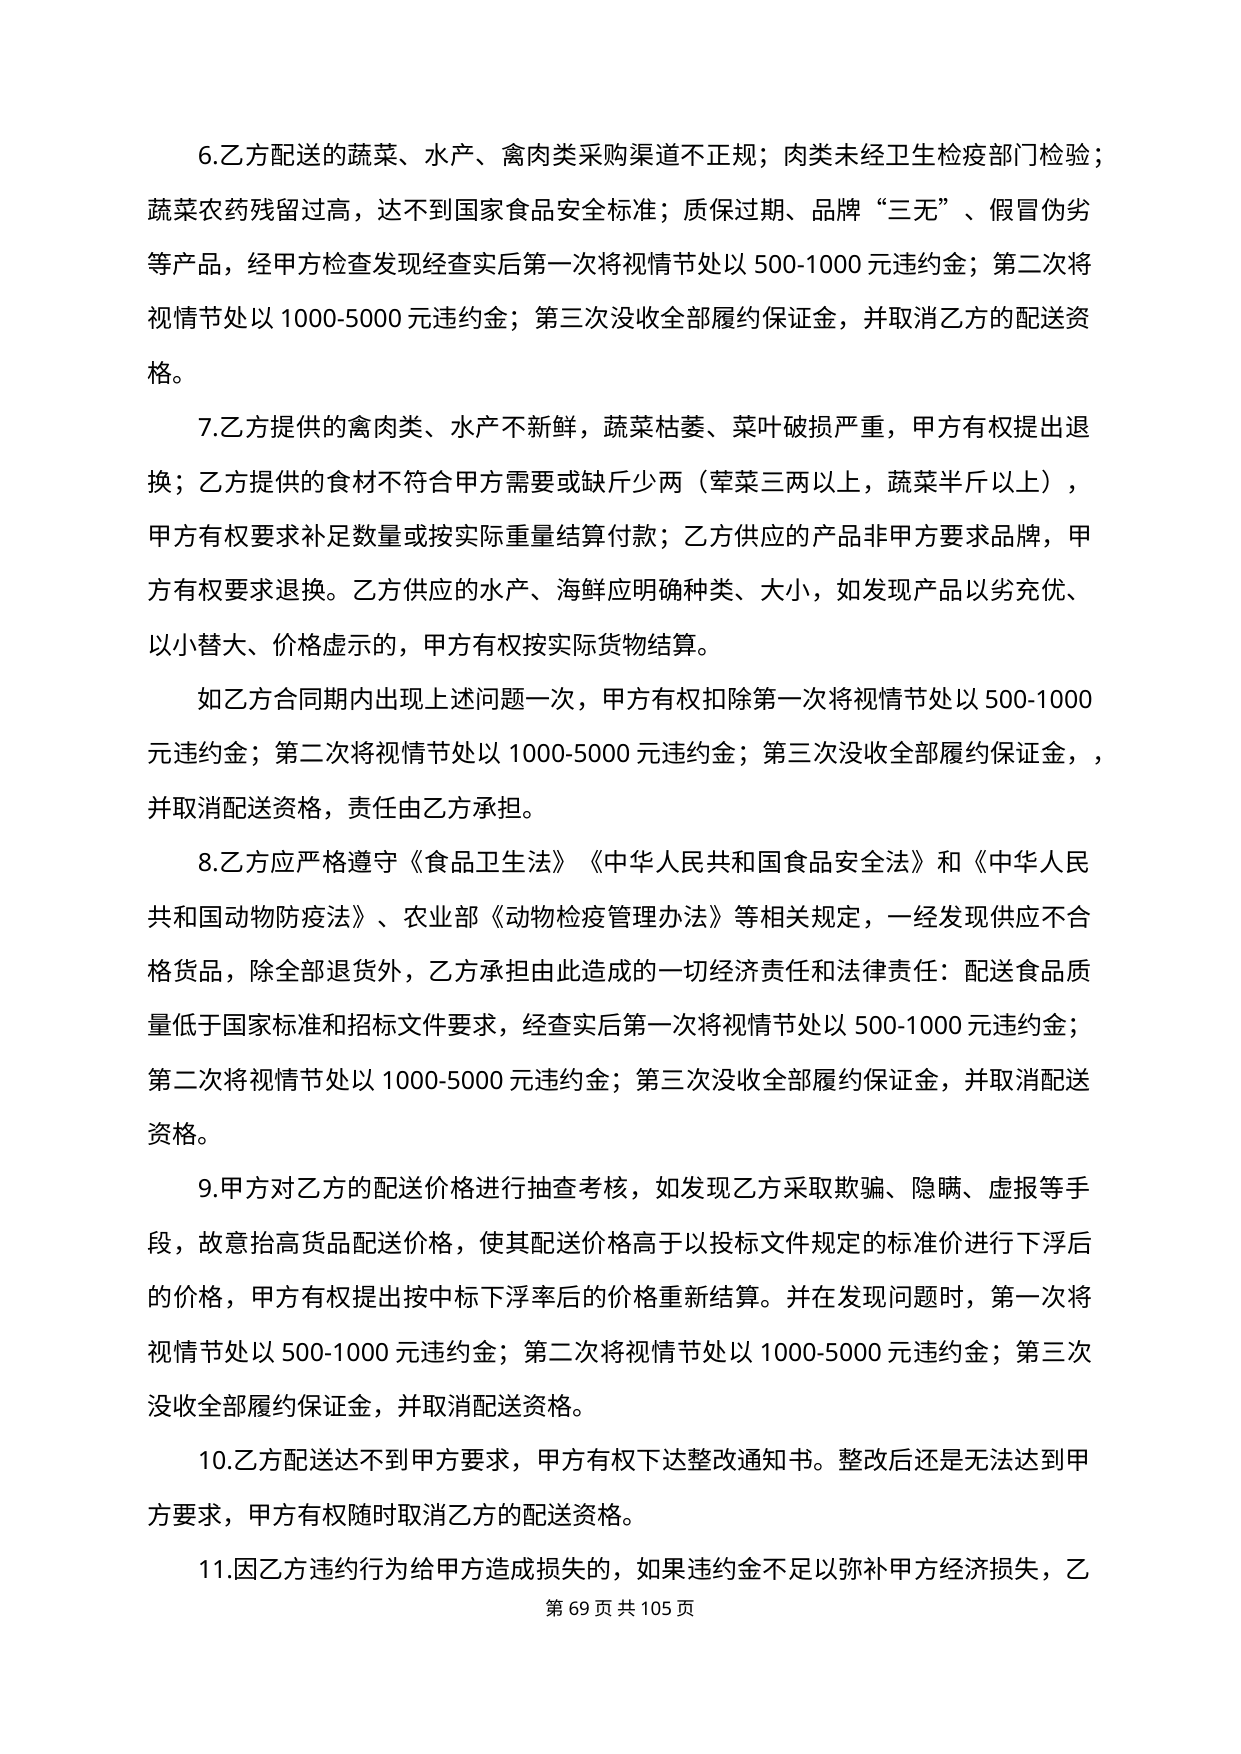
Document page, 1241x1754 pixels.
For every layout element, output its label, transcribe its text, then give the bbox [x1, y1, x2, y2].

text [148, 1549, 1092, 1586]
text 8.乙方应严格遵守《食品卫生法》《中华人民共和国食品安全法》和《中华人民共和国动物防疫法》、农业部《动物检疫管理办法》等相关规定，一经发现供应不合格货品，除全部退货外，乙方承担由此造成的一切经济责任和法律责任：配送食品质量低于国家标准和招标文件要求，经查实后第一次将视情节处以500-1000元违约金；第二次将视情节处以1000-5000元违约金；第三次没收全部履约保证金，并取消配送资格。 [148, 843, 1092, 1151]
text 6.乙方配送的蔬菜、水产、禽肉类采购渠道不正规；肉类未经卫生检疫部门检验；蔬菜农药残留过高，达不到国家食品安全标准；质保过期、品牌“三无”、假冒伪劣等产品，经甲方检查发现经查实后第一次将视情节处以500-1000元违约金；第二次将视情节处以1000-5000元违约金；第三次没收全部履约保证金，并取消乙方的配送资格。 [148, 136, 1092, 389]
text 9.甲方对乙方的配送价格进行抽查考核，如发现乙方采取欺骗、隐瞒、虚报等手段，故意抬高货品配送价格，使其配送价格高于以投标文件规定的标准价进行下浮后的价格，甲方有权提出按中标下浮率后的价格重新结算。并在发现问题时，第一次将视情节处以500-1000元违约金；第二次将视情节处以1000-5000元违约金；第三次没收全部履约保证金，并取消配送资格。 [148, 1169, 1092, 1423]
text 7.乙方提供的禽肉类、水产不新鲜，蔬菜枯萎、菜叶破损严重，甲方有权提出退换；乙方提供的食材不符合甲方需要或缺斤少两（荤菜三两以上，蔬菜半斤以上），甲方有权要求补足数量或按实际重量结算付款；乙方供应的产品非甲方要求品牌，甲方有权要求退换。乙方供应的水产、海鲜应明确种类、大小，如发现产品以劣充优、以小替大、价格虚示的，甲方有权按实际货物结算。 [148, 408, 1092, 661]
text 如乙方合同期内出现上述问题一次，甲方有权扣除第一次将视情节处以500-1000元违约金；第二次将视情节处以1000-5000元违约金；第三次没收全部履约保证金，，并取消配送资格，责任由乙方承担。 [148, 679, 1092, 824]
text 10.乙方配送达不到甲方要求，甲方有权下达整改通知书。整改后还是无法达到甲方要求，甲方有权随时取消乙方的配送资格。 [148, 1441, 1092, 1531]
